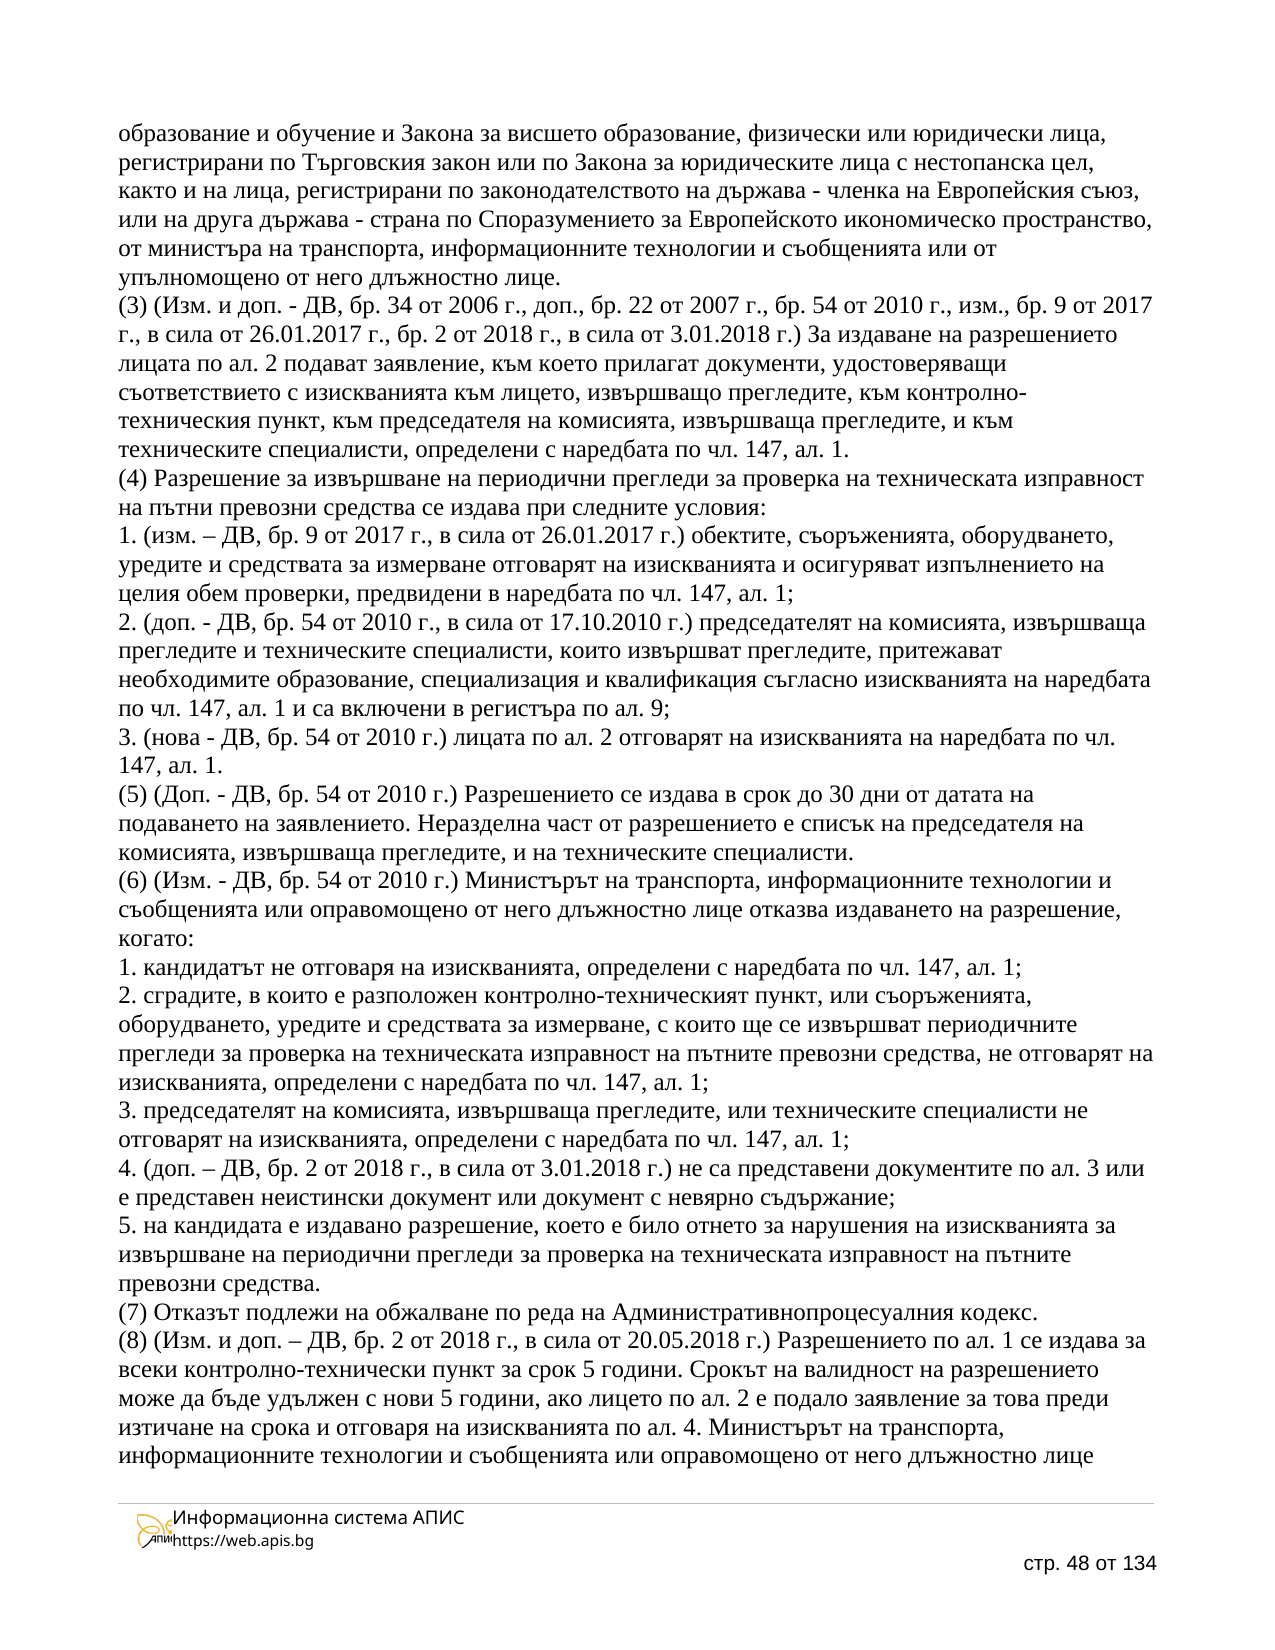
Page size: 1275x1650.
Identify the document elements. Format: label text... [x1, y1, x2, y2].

text 2. (доп. - ДВ, бр. 54 от 2010 г., в сила от 17.10.2010 г.) председателят на комисията, извършваща прегледите и техническите специалисти, които извършват прегледите, притежават необходимите образование, специализация и квалификация съгласно изискванията на наредбата по чл. 147, ал. 1 и са включени в регистъра по ал. 9; [118, 607, 1157, 722]
text (7) Отказът подлежи на обжалване по реда на Административнопроцесуалния кодекс. [118, 1297, 1157, 1326]
text 1. кандидатът не отговаря на изискванията, определени с наредбата по чл. 147, ал. 1; [118, 952, 1157, 981]
text (4) Разрешение за извършване на периодични прегледи за проверка на техническата изправност на пътни превозни средства се издава при следните условия: [118, 463, 1157, 521]
text (3) (Изм. и доп. - ДВ, бр. 34 от 2006 г., доп., бр. 22 от 2007 г., бр. 54 от 2010 г., изм., бр. 9 от 2017 г., в сила от 26.01.2017 г., бр. 2 от 2018 г., в сила от 3.01.2018 г.) За издаване на разрешението лицата по ал. 2 подават заявление, към което прилагат документи, удостоверяващи съответствието с изискванията към лицето, извършващо прегледите, към контролно-техническия пункт, към председателя на комисията, извършваща прегледите, и към техническите специалисти, определени с наредбата по чл. 147, ал. 1. [118, 291, 1157, 463]
text 3. (нова - ДВ, бр. 54 от 2010 г.) лицата по ал. 2 отговарят на изискванията на наредбата по чл. 147, ал. 1. [118, 722, 1157, 779]
text 1. (изм. – ДВ, бр. 9 от 2017 г., в сила от 26.01.2017 г.) обектите, съоръженията, оборудването, уредите и средствата за измерване отговарят на изискванията и осигуряват изпълнението на целия обем проверки, предвидени в наредбата по чл. 147, ал. 1; [118, 521, 1157, 607]
picture [137, 1514, 173, 1549]
text 3. председателят на комисията, извършваща прегледите, или техническите специалисти не отговарят на изискванията, определени с наредбата по чл. 147, ал. 1; [118, 1096, 1157, 1153]
text 2. сградите, в които е разположен контролно-техническият пункт, или съоръженията, оборудването, уредите и средствата за измерване, с които ще се извършват периодичните прегледи за проверка на техническата изправност на пътните превозни средства, не отговарят на изискванията, определени с наредбата по чл. 147, ал. 1; [118, 981, 1157, 1096]
text (6) (Изм. - ДВ, бр. 54 от 2010 г.) Министърът на транспорта, информационните технологии и съобщенията или оправомощено от него длъжностно лице отказва издаването на разрешение, когато: [118, 866, 1157, 952]
text 5. на кандидата е издавано разрешение, което е било отнето за нарушения на изискванията за извършване на периодични прегледи за проверка на техническата изправност на пътните превозни средства. [118, 1211, 1157, 1297]
text (5) (Доп. - ДВ, бр. 54 от 2010 г.) Разрешението се издава в срок до 30 дни от датата на подаването на заявлението. Неразделна част от разрешението е списък на председателя на комисията, извършваща прегледите, и на техническите специалисти. [118, 779, 1157, 866]
text 4. (доп. – ДВ, бр. 2 от 2018 г., в сила от 3.01.2018 г.) не са представени документите по ал. 3 или е представен неистински документ или документ с невярно съдържание; [118, 1153, 1157, 1211]
